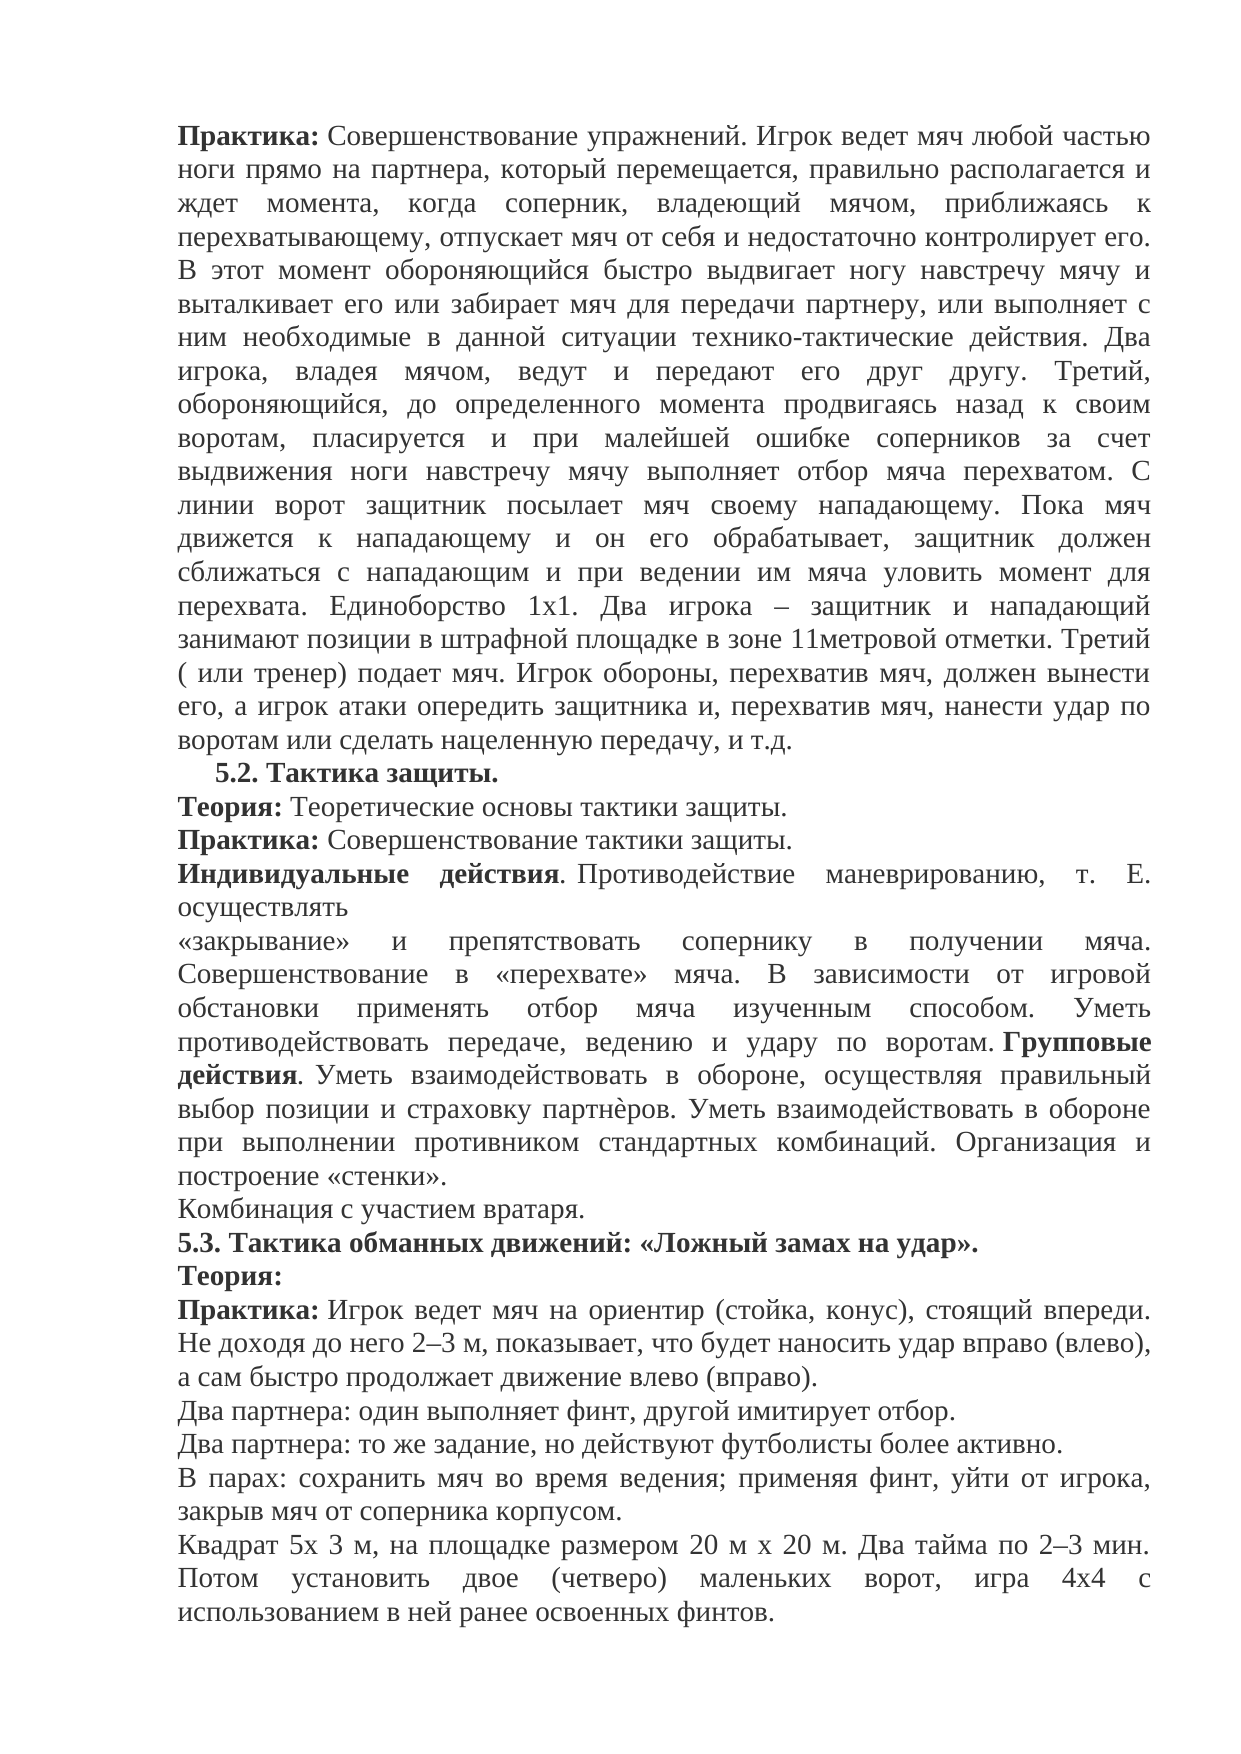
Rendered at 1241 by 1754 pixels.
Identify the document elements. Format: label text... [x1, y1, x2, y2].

text Комбинация с участием вратаря. [177, 1191, 1152, 1225]
text Индивидуальные действия. Противодействие маневрированию, т. Е. осуществлять [177, 856, 1152, 923]
text Практика: Игрок ведет мяч на ориентир (стойка, конус), стоящий впереди. Не доходя до него 2–3 м, показывает, что будет наносить удар вправо (влево), а сам быстро продолжает движение влево (вправо). [177, 1292, 1152, 1393]
text 5.2. Тактика защиты. [215, 755, 1152, 789]
text Теория: [177, 1258, 1152, 1292]
text Практика: Совершенствование тактики защиты. [177, 822, 1152, 856]
text «закрывание» и препятствовать сопернику в получении мяча. Совершенствование в «перехвате» мяча. В зависимости от игровой обстановки применять отбор мяча изученным способом. Уметь противодействовать передаче, ведению и удару по воротам. Групповые действия. Уметь взаимодействовать в обороне, осуществляя правильный выбор позиции и страховку партнѐров. Уметь взаимодействовать в обороне при выполнении противником стандартных комбинаций. Организация и построение «стенки». [177, 923, 1152, 1191]
text Теория: Теоретические основы тактики защиты. [177, 789, 1152, 822]
text В парах: сохранить мяч во время ведения; применяя финт, уйти от игрока, закрыв мяч от соперника корпусом. [177, 1460, 1152, 1527]
text Два партнера: то же задание, но действуют футболисты более активно. [177, 1426, 1152, 1460]
text Квадрат 5х 3 м, на площадке размером 20 м х 20 м. Два тайма по 2–3 мин. Потом установить двое (четверо) маленьких ворот, игра 4х4 с использованием в ней ранее освоенных финтов. [177, 1527, 1152, 1627]
text 5.3. Тактика обманных движений: «Ложный замах на удар». [177, 1225, 1152, 1258]
text Два партнера: один выполняет финт, другой имитирует отбор. [177, 1393, 1152, 1426]
text Практика: Совершенствование упражнений. Игрок ведет мяч любой частью ноги прямо на партнера, который перемещается, правильно располагается и ждет момента, когда соперник, владеющий мячом, приближаясь к перехватывающему, отпускает мяч от себя и недостаточно контролирует его. В этот момент обороняющийся быстро выдвигает ногу навстречу мячу и выталкивает его или забирает мяч для передачи партнеру, или выполняет с ним необходимые в данной ситуации технико-тактические действия. Два игрока, владея мячом, ведут и передают его друг другу. Третий, обороняющийся, до определенного момента продвигаясь назад к своим воротам, пласируется и при малейшей ошибке соперников за счет выдвижения ноги навстречу мячу выполняет отбор мяча перехватом. С линии ворот защитник посылает мяч своему нападающему. Пока мяч движется к нападающему и он его обрабатывает, защитник должен сближаться с нападающим и при ведении им мяча уловить момент для перехвата. Единоборство 1х1. Два игрока – защитник и нападающий занимают позиции в штрафной площадке в зоне 11метровой отметки. Третий ( или тренер) подает мяч. Игрок обороны, перехватив мяч, должен вынести его, а игрок атаки опередить защитника и, перехватив мяч, нанести удар по воротам или сделать нацеленную передачу, и т.д. [177, 118, 1152, 755]
